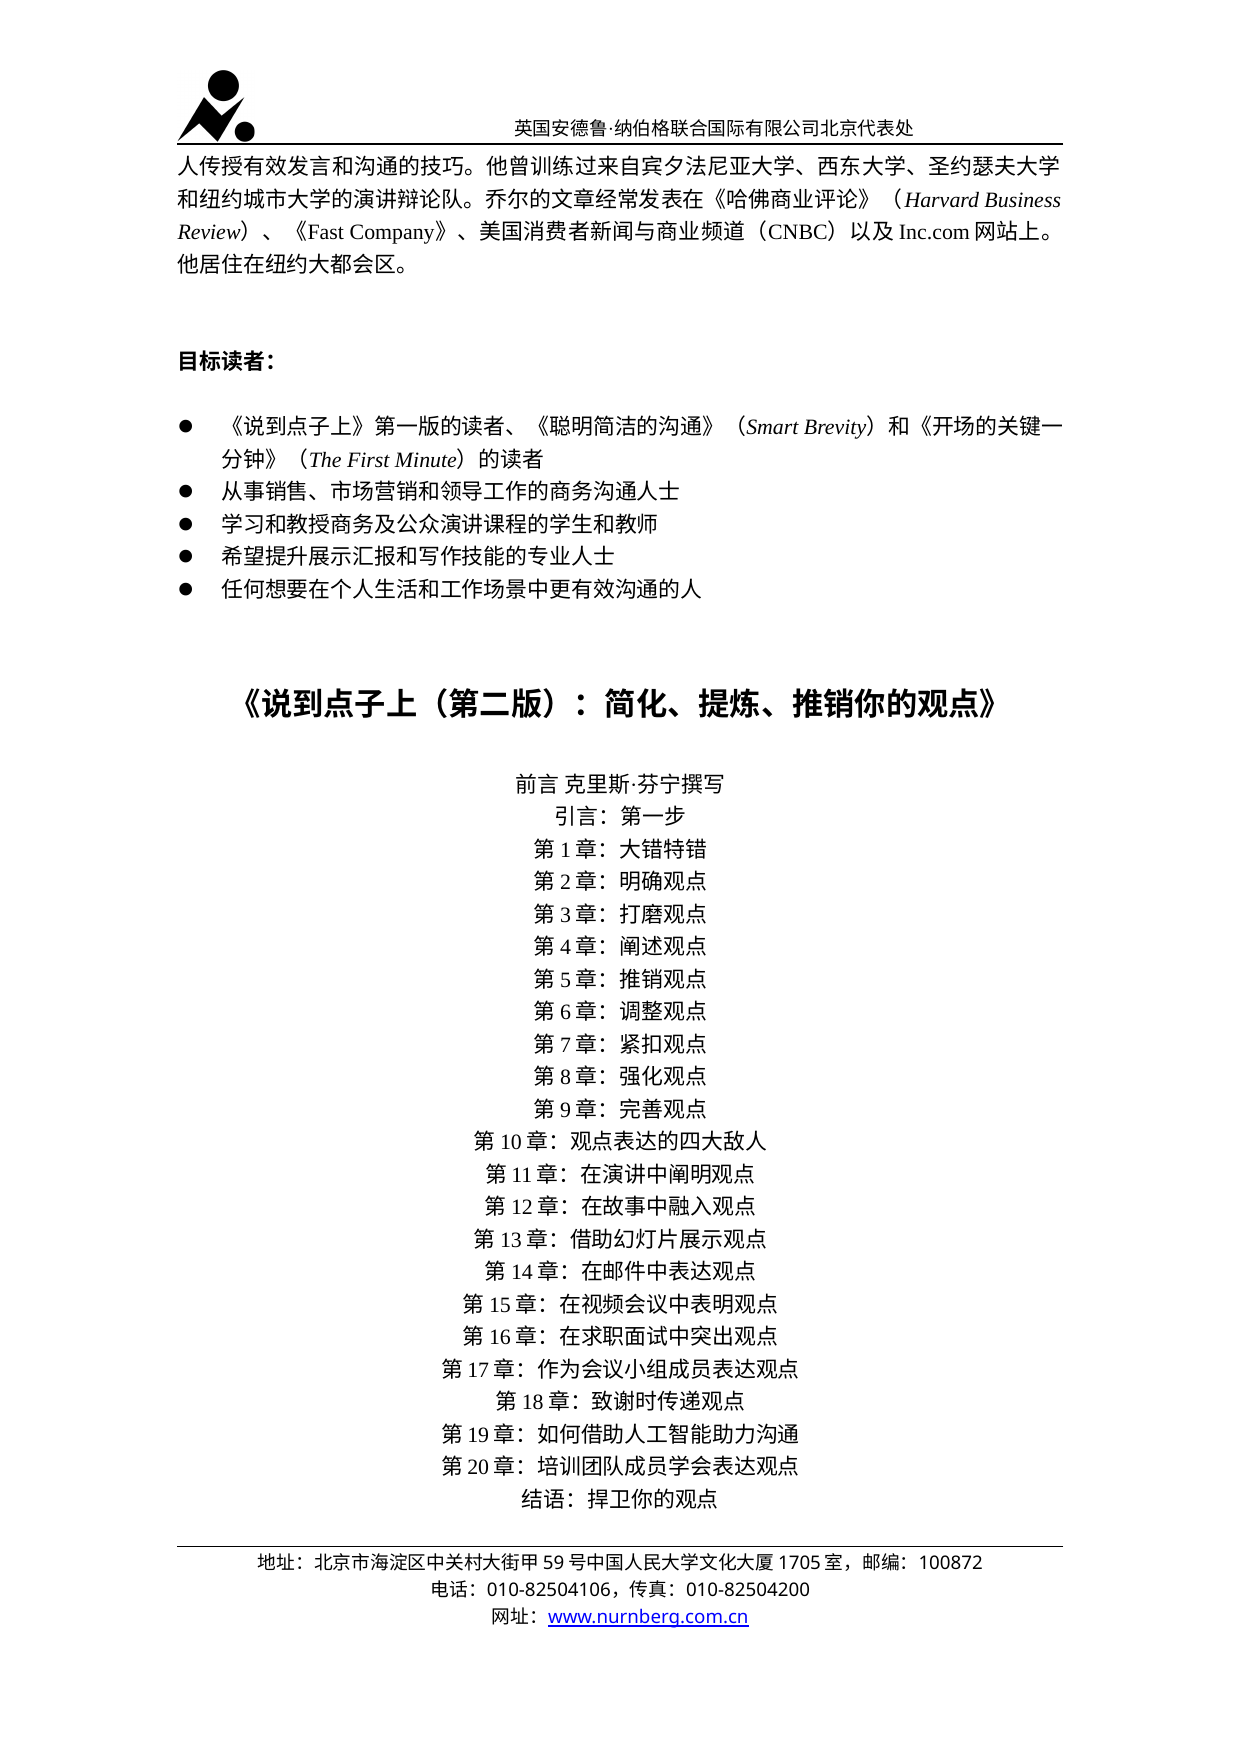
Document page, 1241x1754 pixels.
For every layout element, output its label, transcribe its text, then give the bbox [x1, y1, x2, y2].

text 第15章：在视频会议中表明观点 [177, 1286, 1063, 1319]
text 第11章：在演讲中阐明观点 [177, 1156, 1063, 1189]
text 第9章：完善观点 [177, 1091, 1063, 1124]
text 《说到点子上（第二版）：简化、提炼、推销你的观点》 [177, 669, 1063, 734]
text 第7章：紧扣观点 [177, 1026, 1063, 1059]
text 第8章：强化观点 [177, 1059, 1063, 1091]
text 引言：第一步 [177, 799, 1063, 831]
list 从事销售、市场营销和领导工作的商务沟通人士 [177, 474, 1063, 506]
text 第5章：推销观点 [177, 961, 1063, 994]
text 第3章：打磨观点 [177, 896, 1063, 929]
list 《说到点子上》第一版的读者、《聪明简洁的沟通》（Smart Brevity）和《开场的关键一分钟》（The First Minute）的读者 [177, 409, 1063, 474]
text 第20章：培训团队成员学会表达观点 [177, 1449, 1063, 1481]
list 学习和教授商务及公众演讲课程的学生和教师 [177, 506, 1063, 539]
text 第10章：观点表达的四大敌人 [177, 1124, 1063, 1156]
text 第6章：调整观点 [177, 994, 1063, 1026]
text 第14章：在邮件中表达观点 [177, 1254, 1063, 1286]
text 第19章：如何借助人工智能助力沟通 [177, 1416, 1063, 1449]
text 目标读者： [177, 344, 1063, 376]
text 第1章：大错特错 [177, 831, 1063, 864]
text 结语：捍卫你的观点 [177, 1481, 1063, 1514]
text 第2章：明确观点 [177, 864, 1063, 896]
picture [177, 70, 255, 142]
text 第18章：致谢时传递观点 [177, 1384, 1063, 1416]
list 希望提升展示汇报和写作技能的专业人士 [177, 539, 1063, 571]
text 第13章：借助幻灯片展示观点 [177, 1221, 1063, 1254]
text 前言 克里斯·芬宁撰写 [177, 766, 1063, 799]
text 第17章：作为会议小组成员表达观点 [177, 1351, 1063, 1384]
text 第12章：在故事中融入观点 [177, 1189, 1063, 1221]
text 第16章：在求职面试中突出观点 [177, 1319, 1063, 1351]
text 第4章：阐述观点 [177, 929, 1063, 961]
list 任何想要在个人生活和工作场景中更有效沟通的人 [177, 571, 1063, 604]
